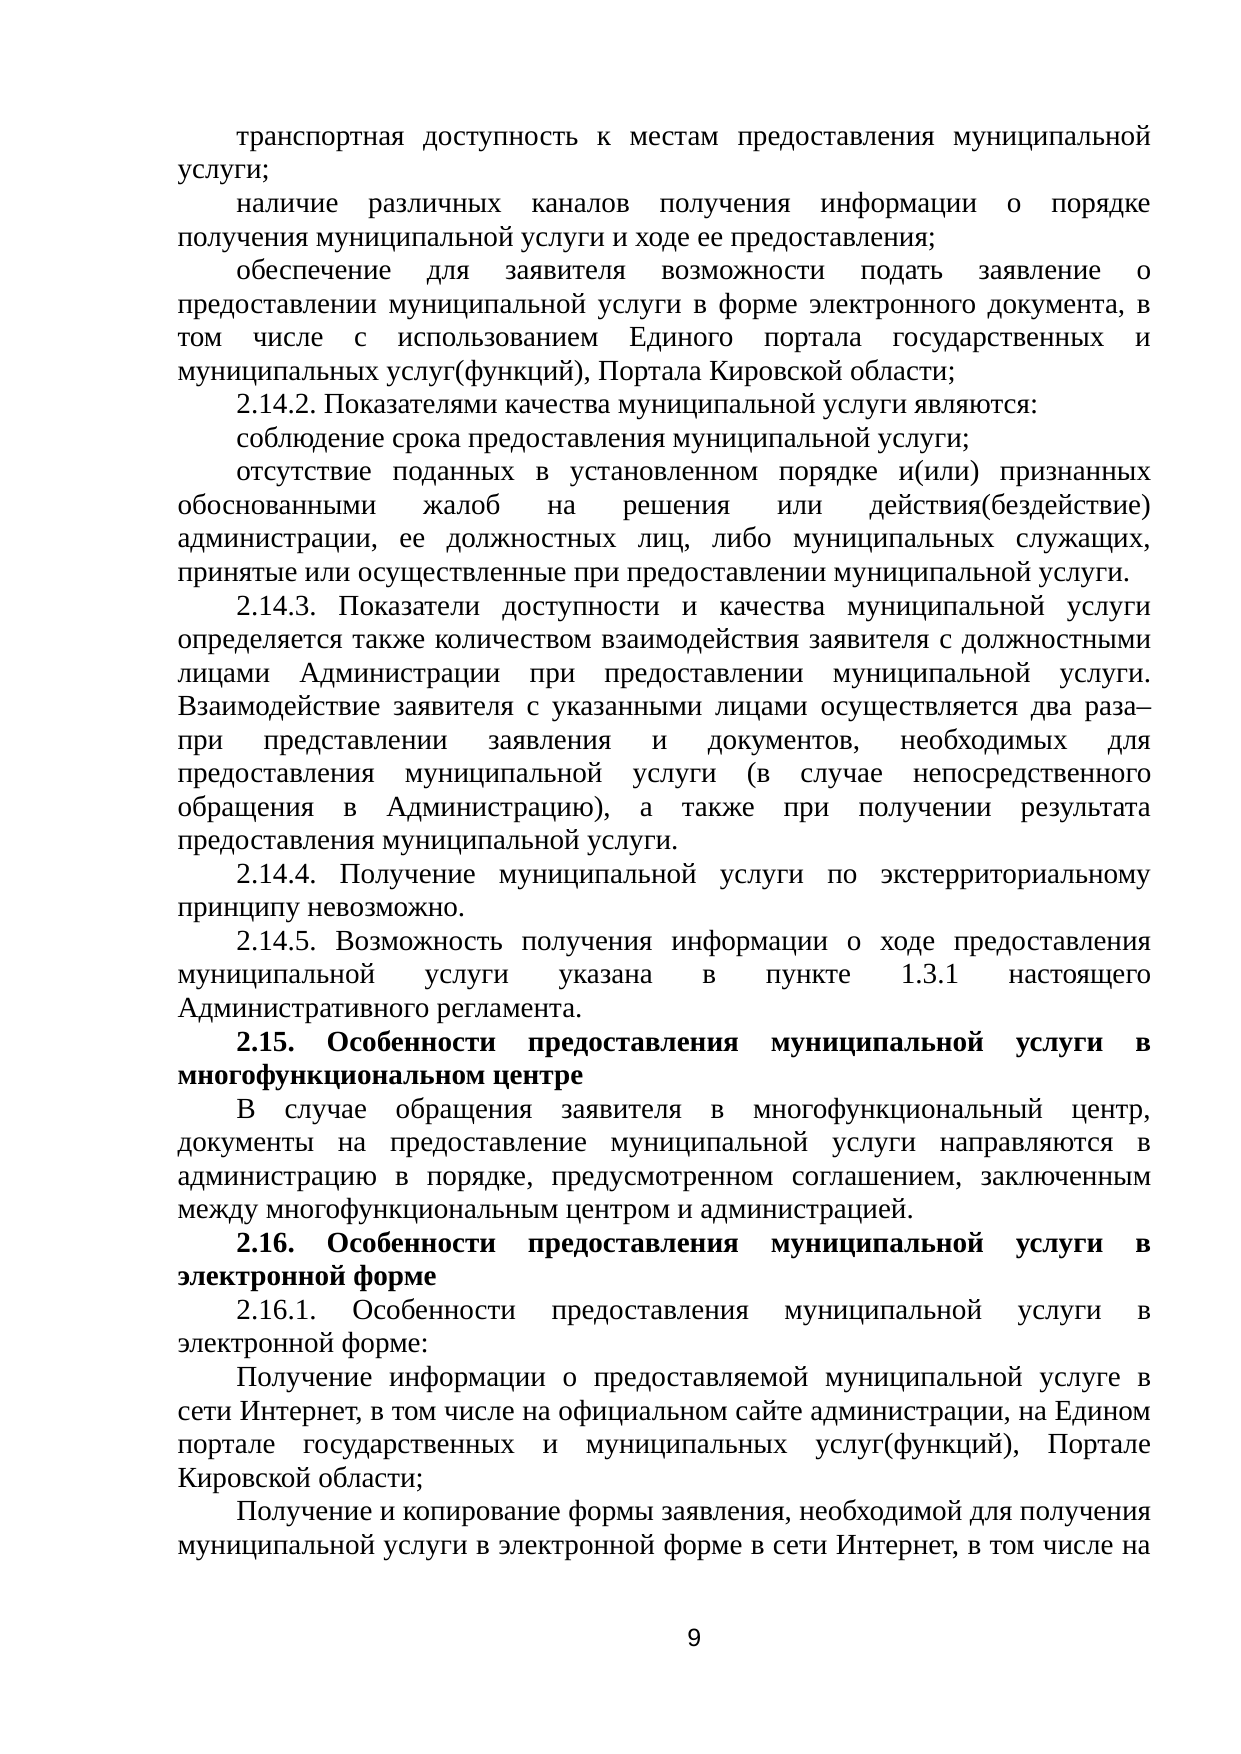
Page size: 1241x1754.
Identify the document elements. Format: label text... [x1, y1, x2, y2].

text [177, 1493, 1152, 1560]
text 2.14.2. Показателями качества муниципальной услуги являются: [177, 386, 1152, 420]
text транспортная доступность к местам предоставления муниципальной услуги; [177, 118, 1152, 185]
text 2.15. Особенности предоставления муниципальной услуги в многофункциональном центре [177, 1024, 1152, 1091]
text 2.16. Особенности предоставления муниципальной услуги в электронной форме [177, 1225, 1152, 1292]
text наличие различных каналов получения информации о порядке получения муниципальной услуги и ходе ее предоставления; [177, 185, 1152, 252]
text 2.16.1. Особенности предоставления муниципальной услуги в электронной форме: [177, 1292, 1152, 1359]
text 2.14.3. Показатели доступности и качества муниципальной услуги определяется также количеством взаимодействия заявителя с должностными лицами Администрации при предоставлении муниципальной услуги. Взаимодействие заявителя с указанными лицами осуществляется два раза–при представлении заявления и документов, необходимых для предоставления муниципальной услуги (в случае непосредственного обращения в Администрацию), а также при получении результата предоставления муниципальной услуги. [177, 588, 1152, 856]
text Получение информации о предоставляемой муниципальной услуге в сети Интернет, в том числе на официальном сайте администрации, на Едином портале государственных и муниципальных услуг(функций), Портале Кировской области; [177, 1359, 1152, 1493]
text В случае обращения заявителя в многофункциональный центр, документы на предоставление муниципальной услуги направляются в администрацию в порядке, предусмотренном соглашением, заключенным между многофункциональным центром и администрацией. [177, 1091, 1152, 1225]
text 2.14.5. Возможность получения информации о ходе предоставления муниципальной услуги указана в пункте 1.3.1 настоящего Административного регламента. [177, 923, 1152, 1024]
text обеспечение для заявителя возможности подать заявление о предоставлении муниципальной услуги в форме электронного документа, в том числе с использованием Единого портала государственных и муниципальных услуг(функций), Портала Кировской области; [177, 252, 1152, 386]
text 2.14.4. Получение муниципальной услуги по экстерриториальному принципу невозможно. [177, 856, 1152, 923]
text отсутствие поданных в установленном порядке и(или) признанных обоснованными жалоб на решения или действия(бездействие) администрации, ее должностных лиц, либо муниципальных служащих, принятые или осуществленные при предоставлении муниципальной услуги. [177, 453, 1152, 588]
text соблюдение срока предоставления муниципальной услуги; [177, 420, 1152, 453]
